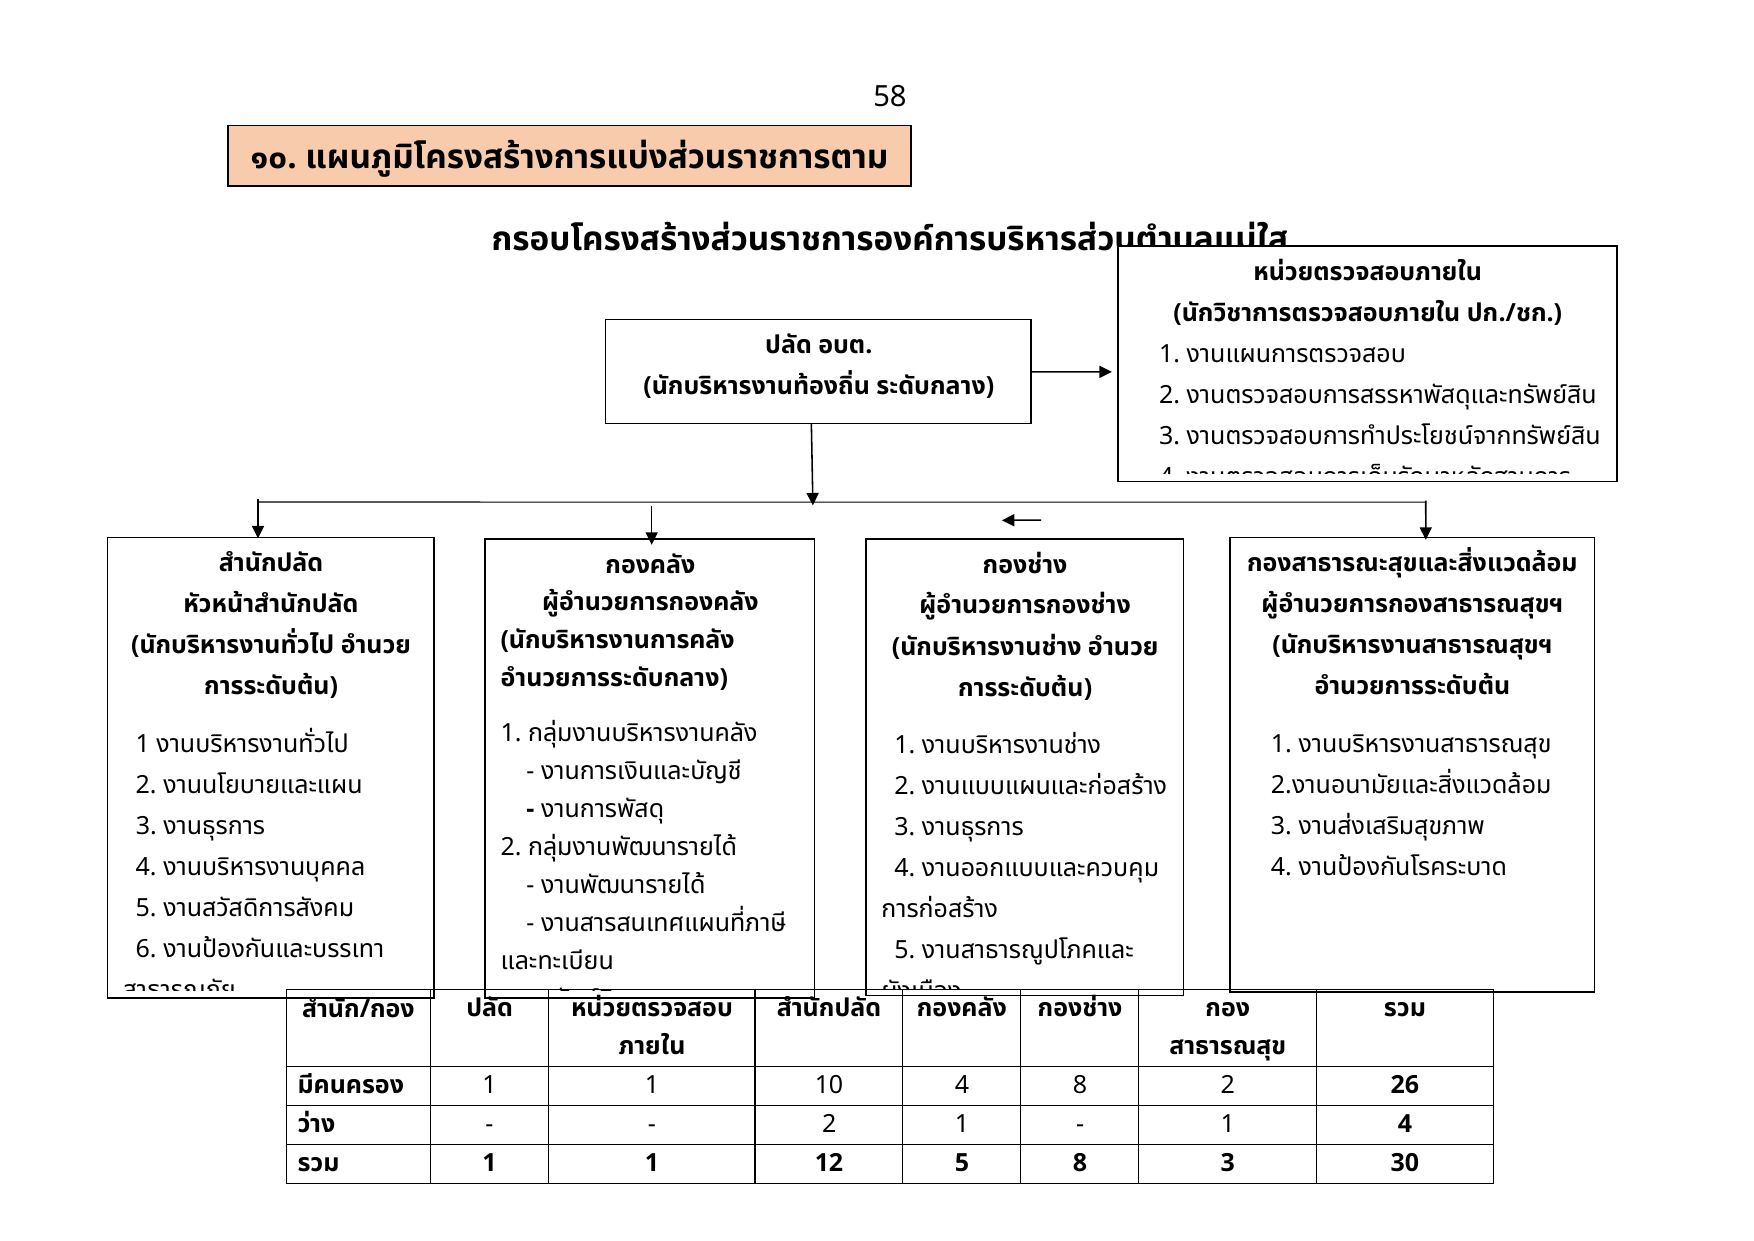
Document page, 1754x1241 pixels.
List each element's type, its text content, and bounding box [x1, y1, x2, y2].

table_cell 1 [549, 1067, 754, 1105]
table_cell 1 [549, 1145, 754, 1182]
table_cell มีคนครอง [287, 1067, 430, 1105]
table_cell 10 [756, 1067, 902, 1105]
table_header กองช่าง [1021, 990, 1138, 1066]
table_cell 2 [1139, 1067, 1316, 1105]
table_cell 4 [1317, 1106, 1493, 1143]
table_cell 3 [1139, 1145, 1316, 1182]
table_cell 26 [1317, 1067, 1493, 1105]
table_cell 5 [903, 1145, 1020, 1182]
table_header รวม [1317, 990, 1493, 1066]
table_cell 8 [1021, 1145, 1138, 1182]
table_cell - [431, 1106, 548, 1143]
table_cell 8 [1021, 1067, 1138, 1105]
table_header กองคลัง [903, 990, 1020, 1066]
table_cell 2 [756, 1106, 902, 1143]
table_cell 30 [1317, 1145, 1493, 1182]
table_cell 1 [431, 1145, 548, 1182]
table_header หน่วยตรวจสอบภายใน [549, 990, 754, 1066]
subtitle กรอบโครงสร้างส่วนราชการองค์การบริหารส่วนตำบลแม่ใส [84, 215, 1695, 265]
table_cell - [549, 1106, 754, 1143]
table_cell 12 [756, 1145, 902, 1182]
table_cell 1 [903, 1106, 1020, 1143]
table_cell 1 [431, 1067, 548, 1105]
table_cell 1 [1139, 1106, 1316, 1143]
table_cell 4 [903, 1067, 1020, 1105]
table_header กองสาธารณสุข [1139, 990, 1316, 1066]
table_header สำนัก/กอง [287, 990, 430, 1066]
table_cell - [1021, 1106, 1138, 1143]
table_cell ว่าง [287, 1106, 430, 1143]
table_cell รวม [287, 1145, 430, 1182]
table_header สำนักปลัด [756, 990, 902, 1066]
table_header ปลัด [431, 990, 548, 1066]
